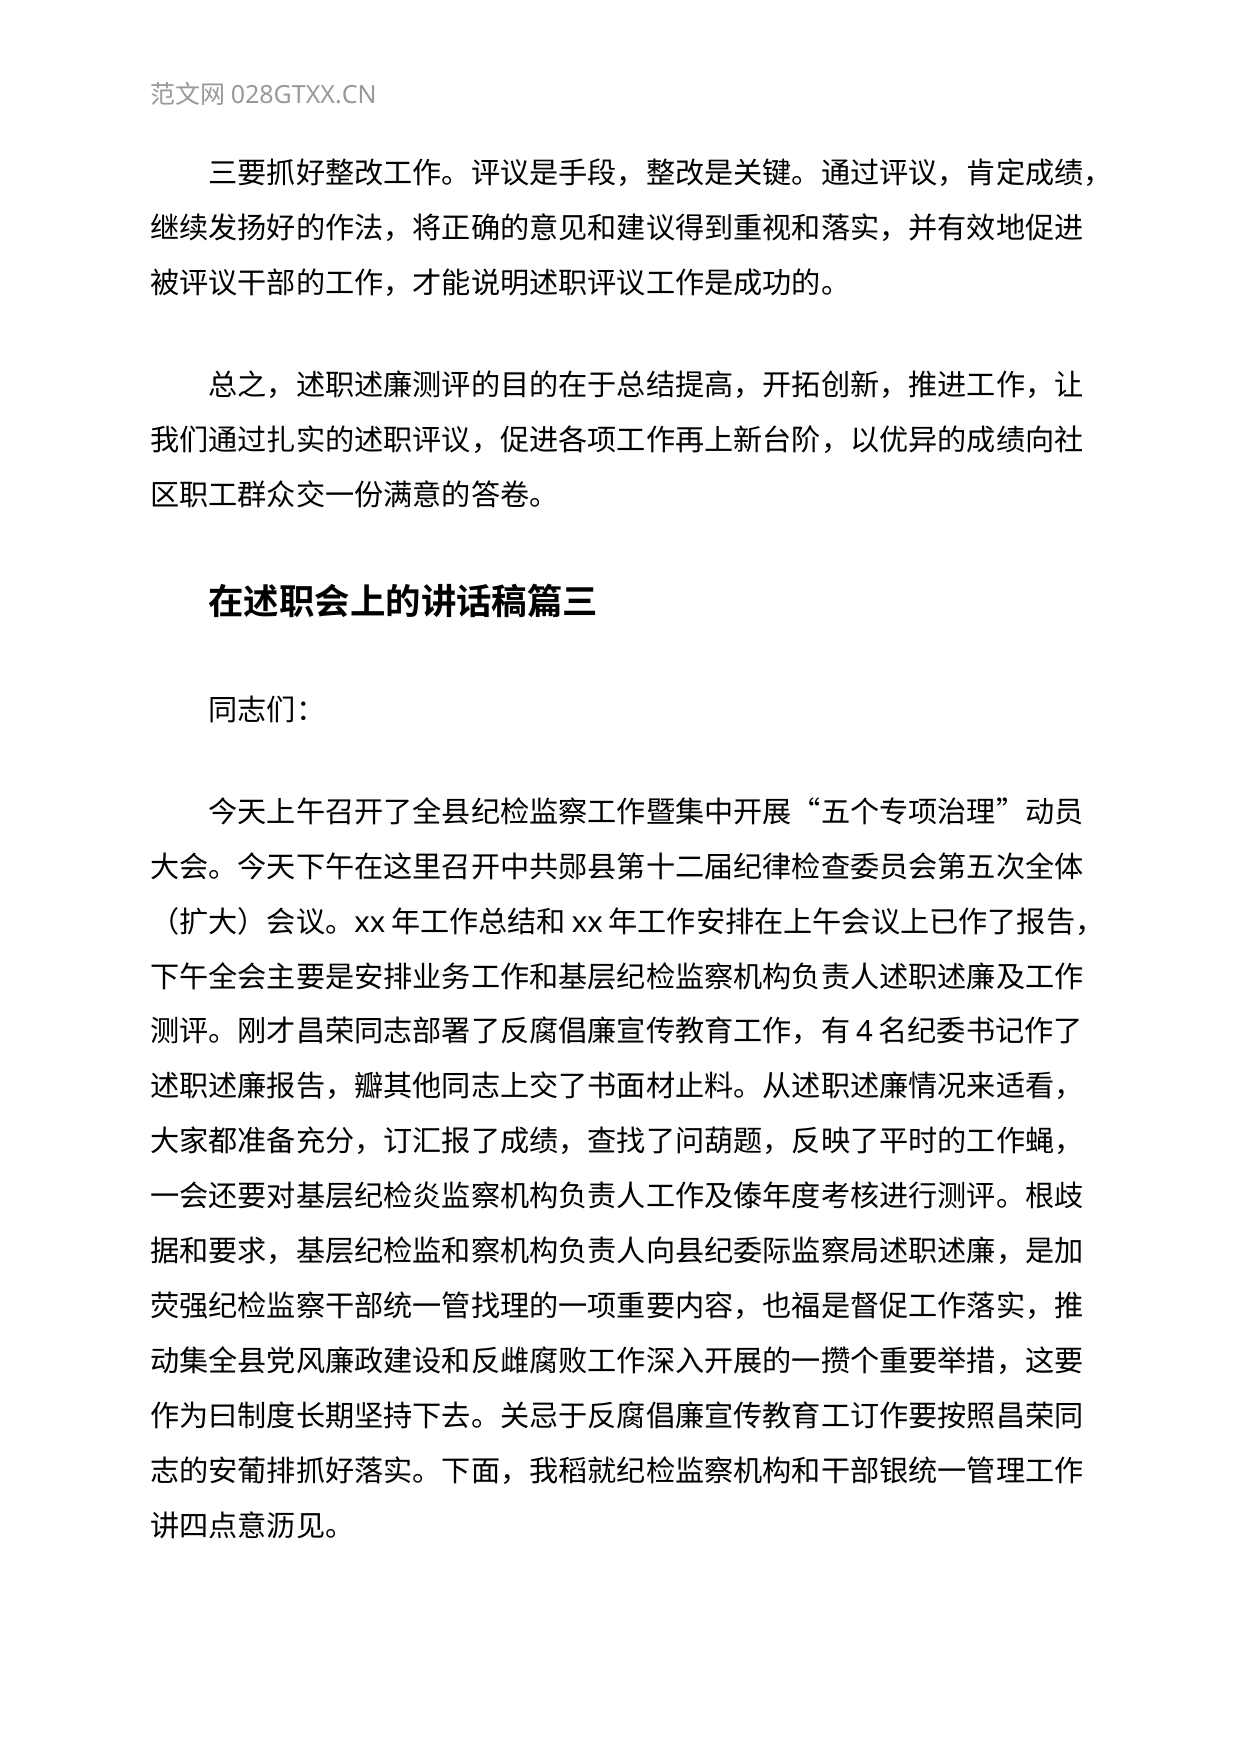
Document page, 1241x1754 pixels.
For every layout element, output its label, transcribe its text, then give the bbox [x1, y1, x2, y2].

text 同志们： [150, 687, 1090, 729]
text 三要抓好整改工作。评议是手段，整改是关键。通过评议，肯定成绩，继续发扬好的作法，将正确的意见和建议得到重视和落实，并有效地促进被评议干部的工作，才能说明述职评议工作是成功的。 [150, 150, 1090, 302]
text 在述职会上的讲话稿篇三 [150, 573, 1090, 624]
text 今天上午召开了全县纪检监察工作暨集中开展“五个专项治理”动员大会。今天下午在这里召开中共郧县第十二届纪律检查委员会第五次全体（扩大）会议。xx年工作总结和xx年工作安排在上午会议上已作了报告，下午全会主要是安排业务工作和基层纪检监察机构负责人述职述廉及工作测评。刚才昌荣同志部署了反腐倡廉宣传教育工作，有4名纪委书记作了述职述廉报告，瓣其他同志上交了书面材止料。从述职述廉情况来适看，大家都准备充分，订汇报了成绩，查找了问葫题，反映了平时的工作蝇，一会还要对基层纪检炎监察机构负责人工作及傣年度考核进行测评。根歧据和要求，基层纪检监和察机构负责人向县纪委际监察局述职述廉，是加荧强纪检监察干部统一管找理的一项重要内容，也福是督促工作落实，推动集全县党风廉政建设和反雌腐败工作深入开展的一攒个重要举措，这要作为曰制度长期坚持下去。关忌于反腐倡廉宣传教育工订作要按照昌荣同志的安葡排抓好落实。下面，我稻就纪检监察机构和干部银统一管理工作讲四点意沥见。 [150, 788, 1090, 1544]
text 总之，述职述廉测评的目的在于总结提高，开拓创新，推进工作，让我们通过扎实的述职评议，促进各项工作再上新台阶，以优异的成绩向社区职工群众交一份满意的答卷。 [150, 362, 1090, 514]
